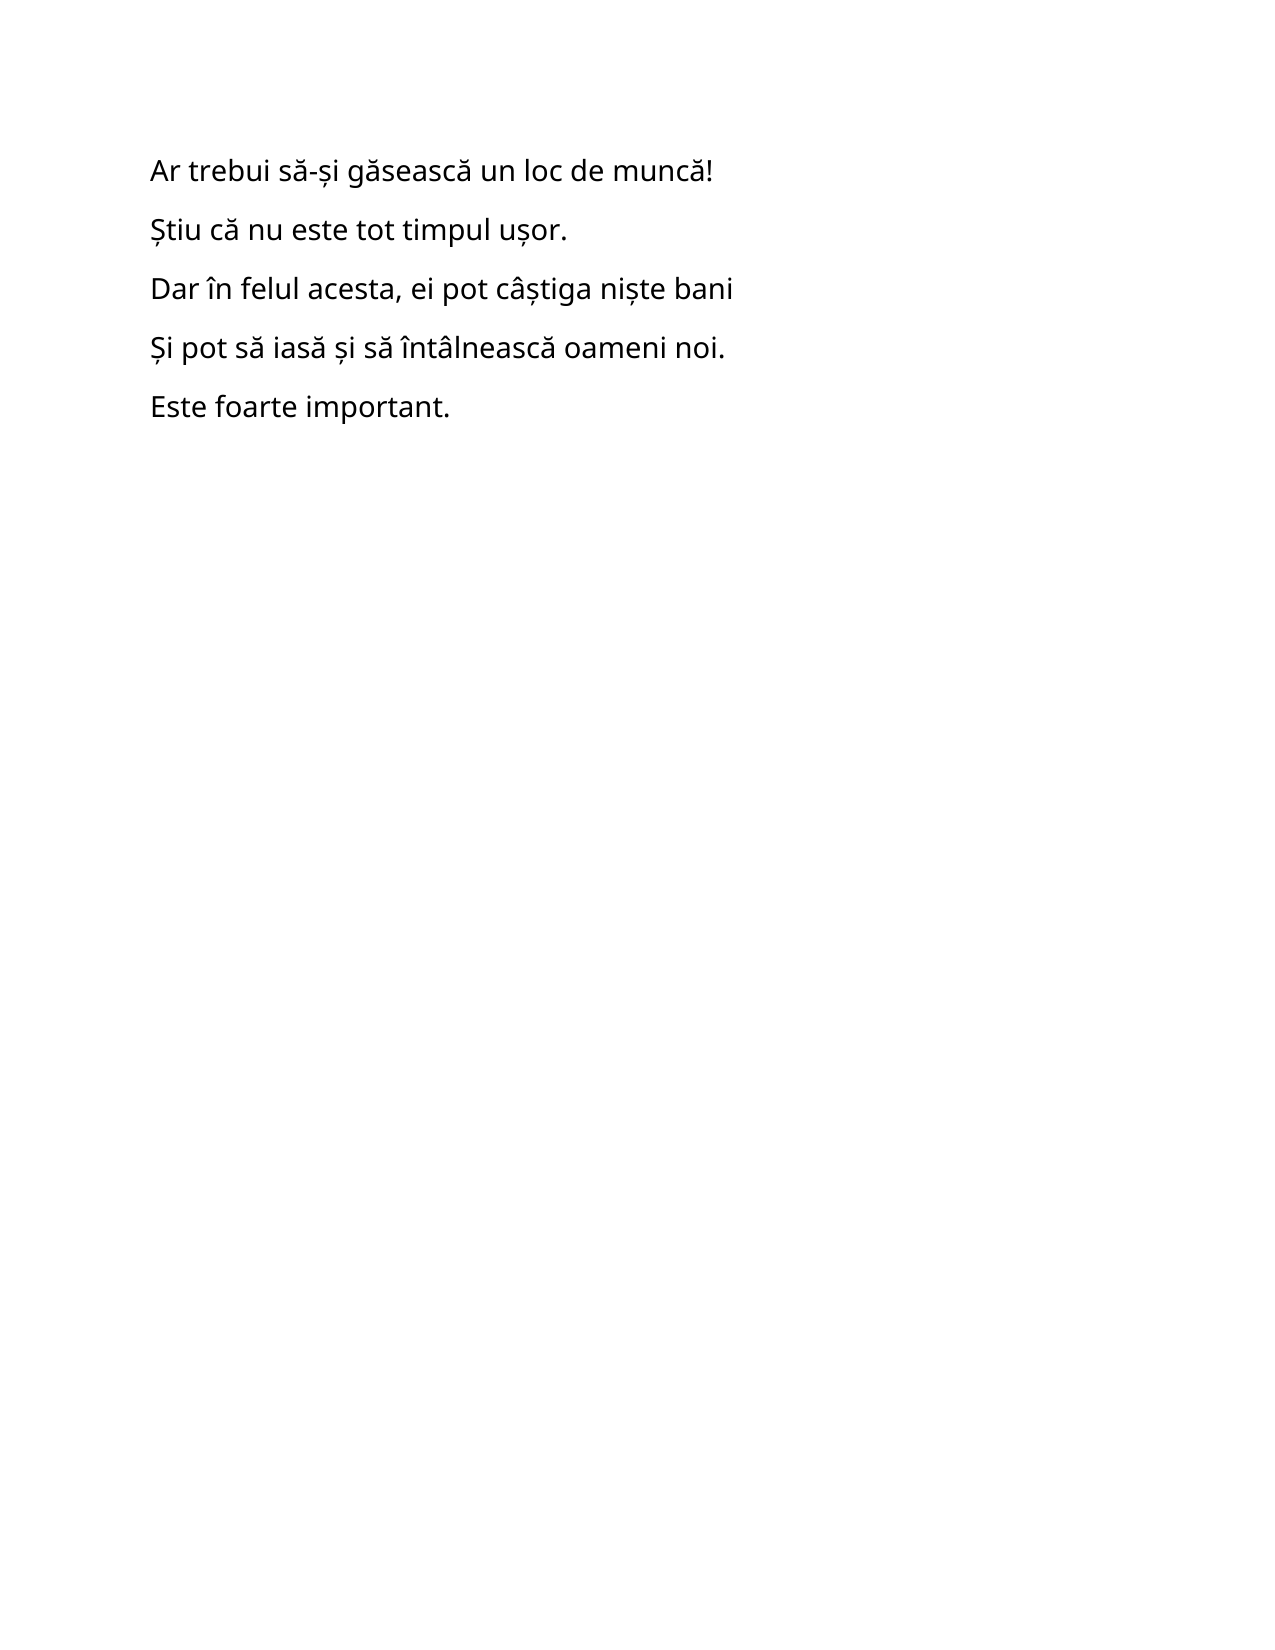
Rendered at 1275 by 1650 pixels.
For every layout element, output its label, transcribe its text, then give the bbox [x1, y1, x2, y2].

text Dar în felul acesta, ei pot câștiga niște bani [150, 268, 1125, 308]
text Ar trebui să-și găsească un loc de muncă! [150, 150, 1125, 190]
text Este foarte important. [150, 386, 1125, 426]
text Și pot să iasă și să întâlnească oameni noi. [150, 327, 1125, 367]
text Știu că nu este tot timpul ușor. [150, 209, 1125, 249]
